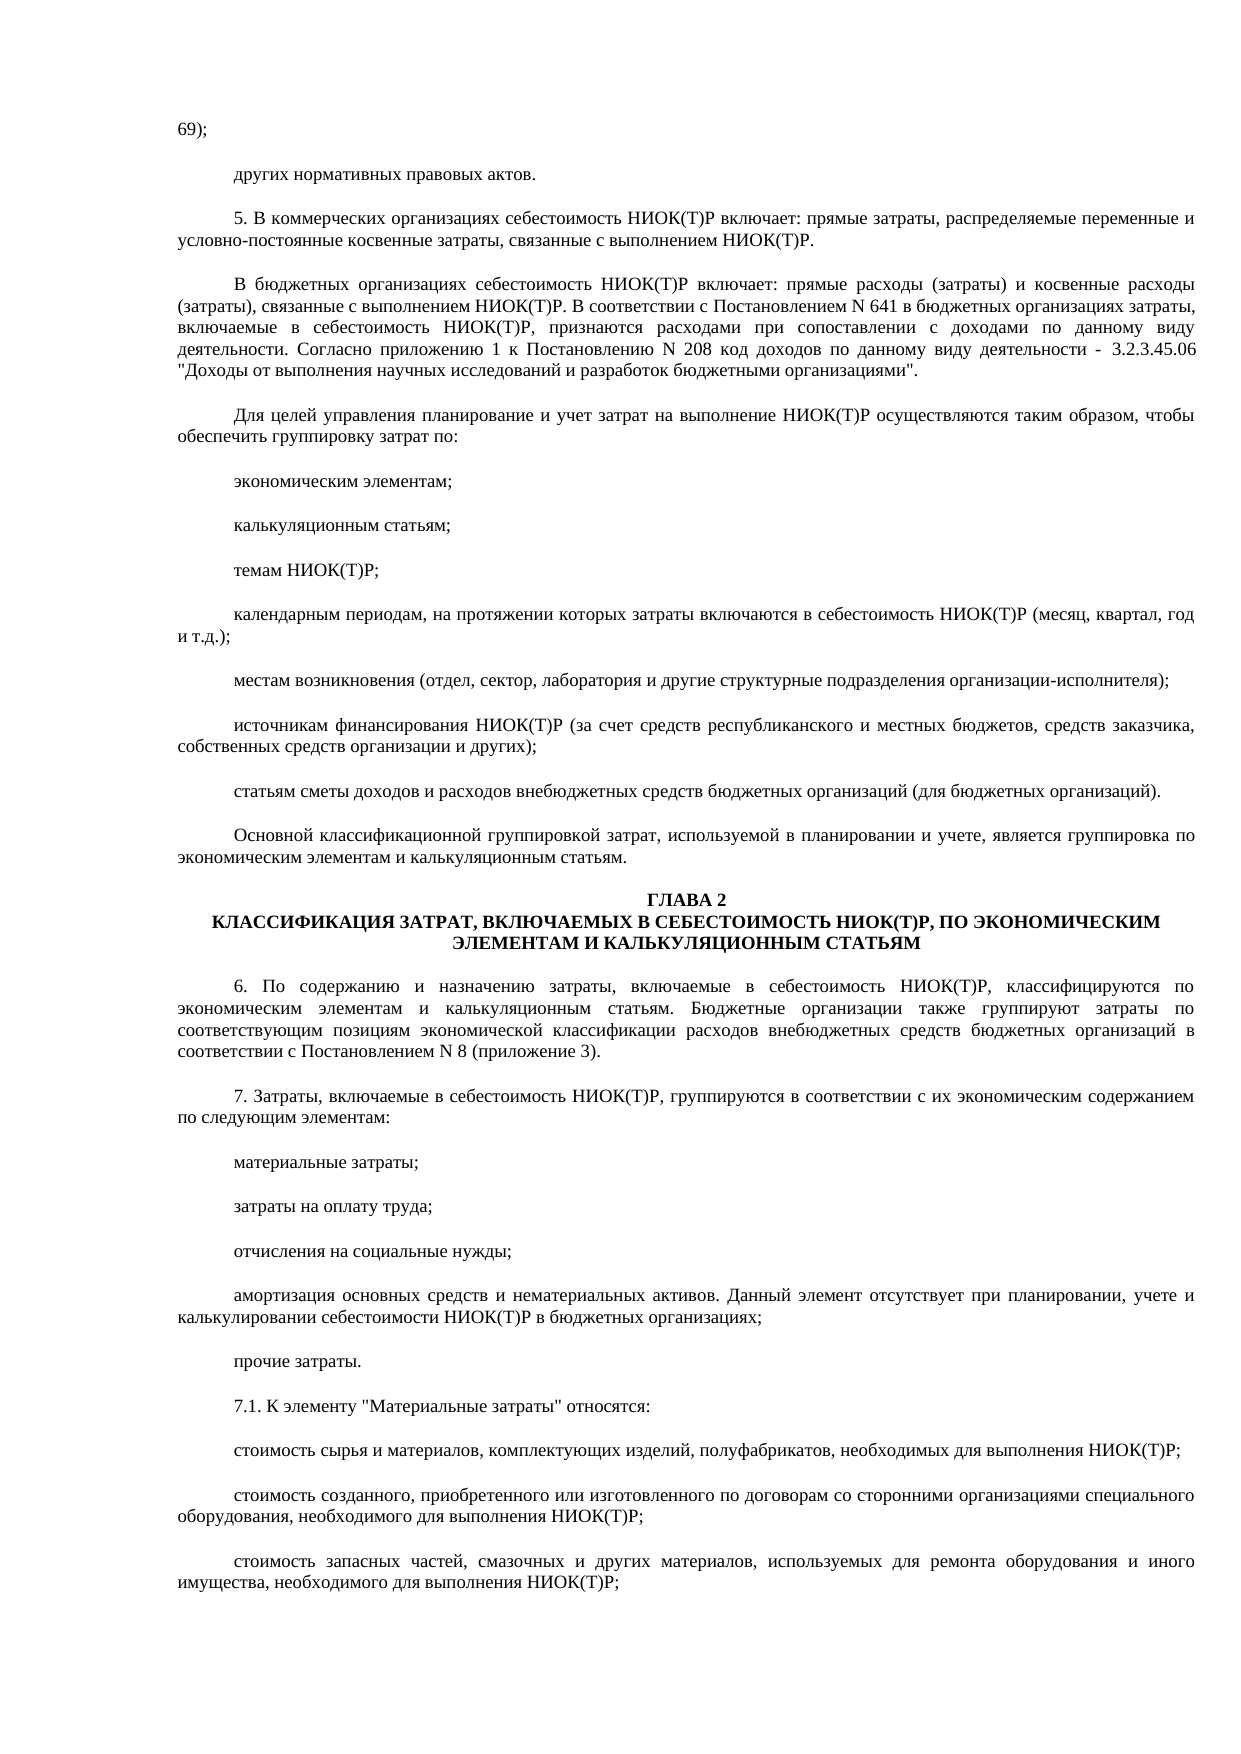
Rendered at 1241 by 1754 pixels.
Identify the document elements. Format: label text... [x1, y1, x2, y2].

text 7. Затраты, включаемые в себестоимость НИОК(Т)Р, группируются в соответствии с их экономическим содержанием по следующим элементам: [177, 1084, 1196, 1128]
text местам возникновения (отдел, сектор, лаборатория и другие структурные подразделения организации-исполнителя); [177, 669, 1196, 691]
text стоимость запасных частей, смазочных и других материалов, используемых для ремонта оборудования и иного имущества, необходимого для выполнения НИОК(Т)Р; [177, 1549, 1196, 1593]
text амортизация основных средств и нематериальных активов. Данный элемент отсутствует при планировании, учете и калькулировании себестоимости НИОК(Т)Р в бюджетных организациях; [177, 1284, 1196, 1327]
text калькуляционным статьям; [177, 514, 1196, 536]
text прочие затраты. [177, 1350, 1196, 1372]
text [177, 118, 1196, 140]
text ГЛАВА 2 [177, 889, 1196, 911]
text затраты на оплату труда; [177, 1195, 1196, 1217]
text темам НИОК(Т)Р; [177, 559, 1196, 580]
text календарным периодам, на протяжении которых затраты включаются в себестоимость НИОК(Т)Р (месяц, квартал, год и т.д.); [177, 603, 1196, 646]
text других нормативных правовых актов. [177, 163, 1196, 184]
text КЛАССИФИКАЦИЯ ЗАТРАТ, ВКЛЮЧАЕМЫХ В СЕБЕСТОИМОСТЬ НИОК(Т)Р, ПО ЭКОНОМИЧЕСКИМ ЭЛЕМЕНТАМ И КАЛЬКУЛЯЦИОННЫМ СТАТЬЯМ [177, 911, 1196, 954]
text статьям сметы доходов и расходов внебюджетных средств бюджетных организаций (для бюджетных организаций). [177, 780, 1196, 801]
text стоимость созданного, приобретенного или изготовленного по договорам со сторонними организациями специального оборудования, необходимого для выполнения НИОК(Т)Р; [177, 1483, 1196, 1527]
text экономическим элементам; [177, 470, 1196, 491]
text 7.1. К элементу "Материальные затраты" относятся: [177, 1394, 1196, 1416]
text материальные затраты; [177, 1151, 1196, 1172]
text Основной классификационной группировкой затрат, используемой в планировании и учете, является группировка по экономическим элементам и калькуляционным статьям. [177, 824, 1196, 867]
text отчисления на социальные нужды; [177, 1239, 1196, 1261]
text В бюджетных организациях себестоимость НИОК(Т)Р включает: прямые расходы (затраты) и косвенные расходы (затраты), связанные с выполнением НИОК(Т)Р. В соответствии с Постановлением N 641 в бюджетных организациях затраты, включаемые в себестоимость НИОК(Т)Р, признаются расходами при сопоставлении с доходами по данному виду деятельности. Согласно приложению 1 к Постановлению N 208 код доходов по данному виду деятельности - 3.2.3.45.06 "Доходы от выполнения научных исследований и разработок бюджетными организациями". [177, 273, 1196, 381]
text 5. В коммерческих организациях себестоимость НИОК(Т)Р включает: прямые затраты, распределяемые переменные и условно-постоянные косвенные затраты, связанные с выполнением НИОК(Т)Р. [177, 207, 1196, 250]
text 6. По содержанию и назначению затраты, включаемые в себестоимость НИОК(Т)Р, классифицируются по экономическим элементам и калькуляционным статьям. Бюджетные организации также группируют затраты по соответствующим позициям экономической классификации расходов внебюджетных средств бюджетных организаций в соответствии с Постановлением N 8 (приложение 3). [177, 975, 1196, 1062]
text стоимость сырья и материалов, комплектующих изделий, полуфабрикатов, необходимых для выполнения НИОК(Т)Р; [177, 1439, 1196, 1461]
text Для целей управления планирование и учет затрат на выполнение НИОК(Т)Р осуществляются таким образом, чтобы обеспечить группировку затрат по: [177, 404, 1196, 447]
text источникам финансирования НИОК(Т)Р (за счет средств республиканского и местных бюджетов, средств заказчика, собственных средств организации и других); [177, 714, 1196, 757]
